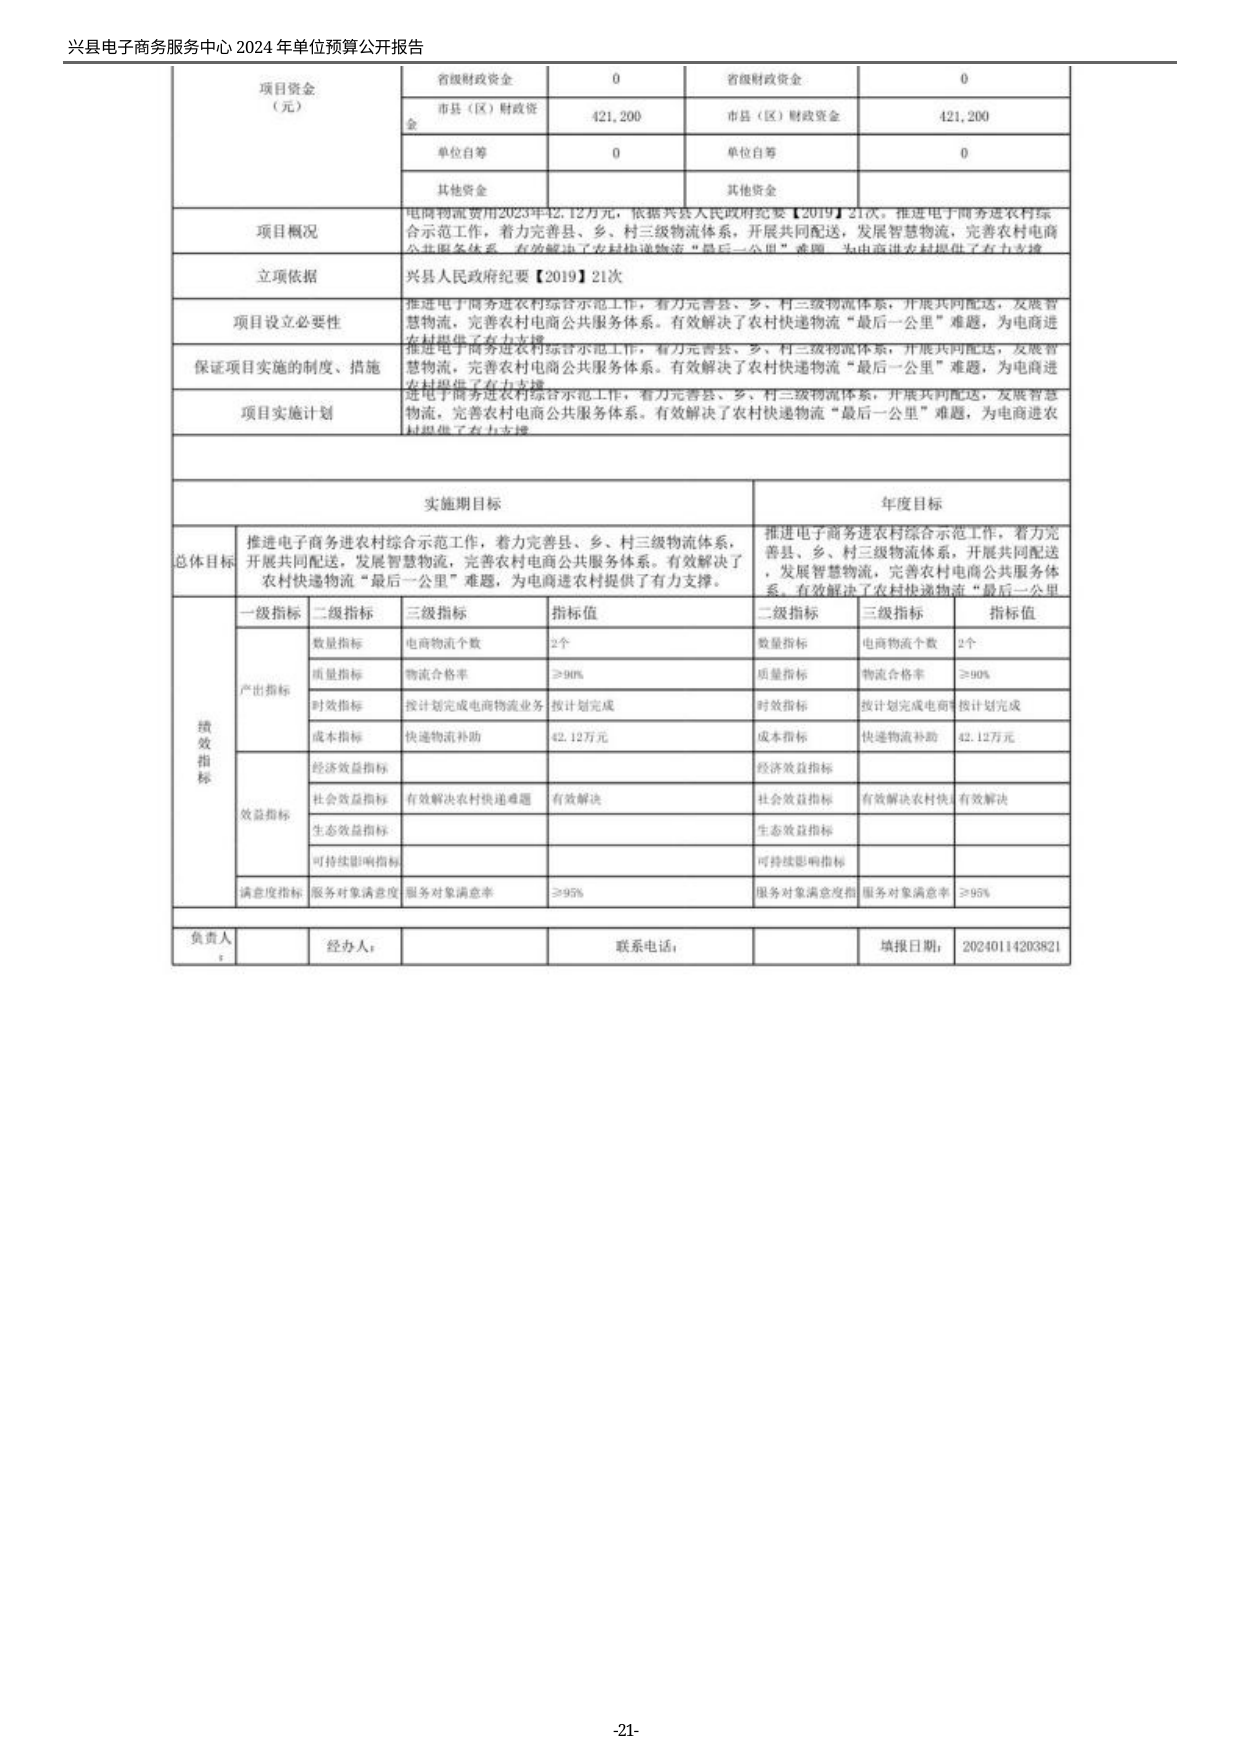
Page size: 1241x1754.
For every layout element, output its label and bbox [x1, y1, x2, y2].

picture [121, 66, 1123, 1310]
